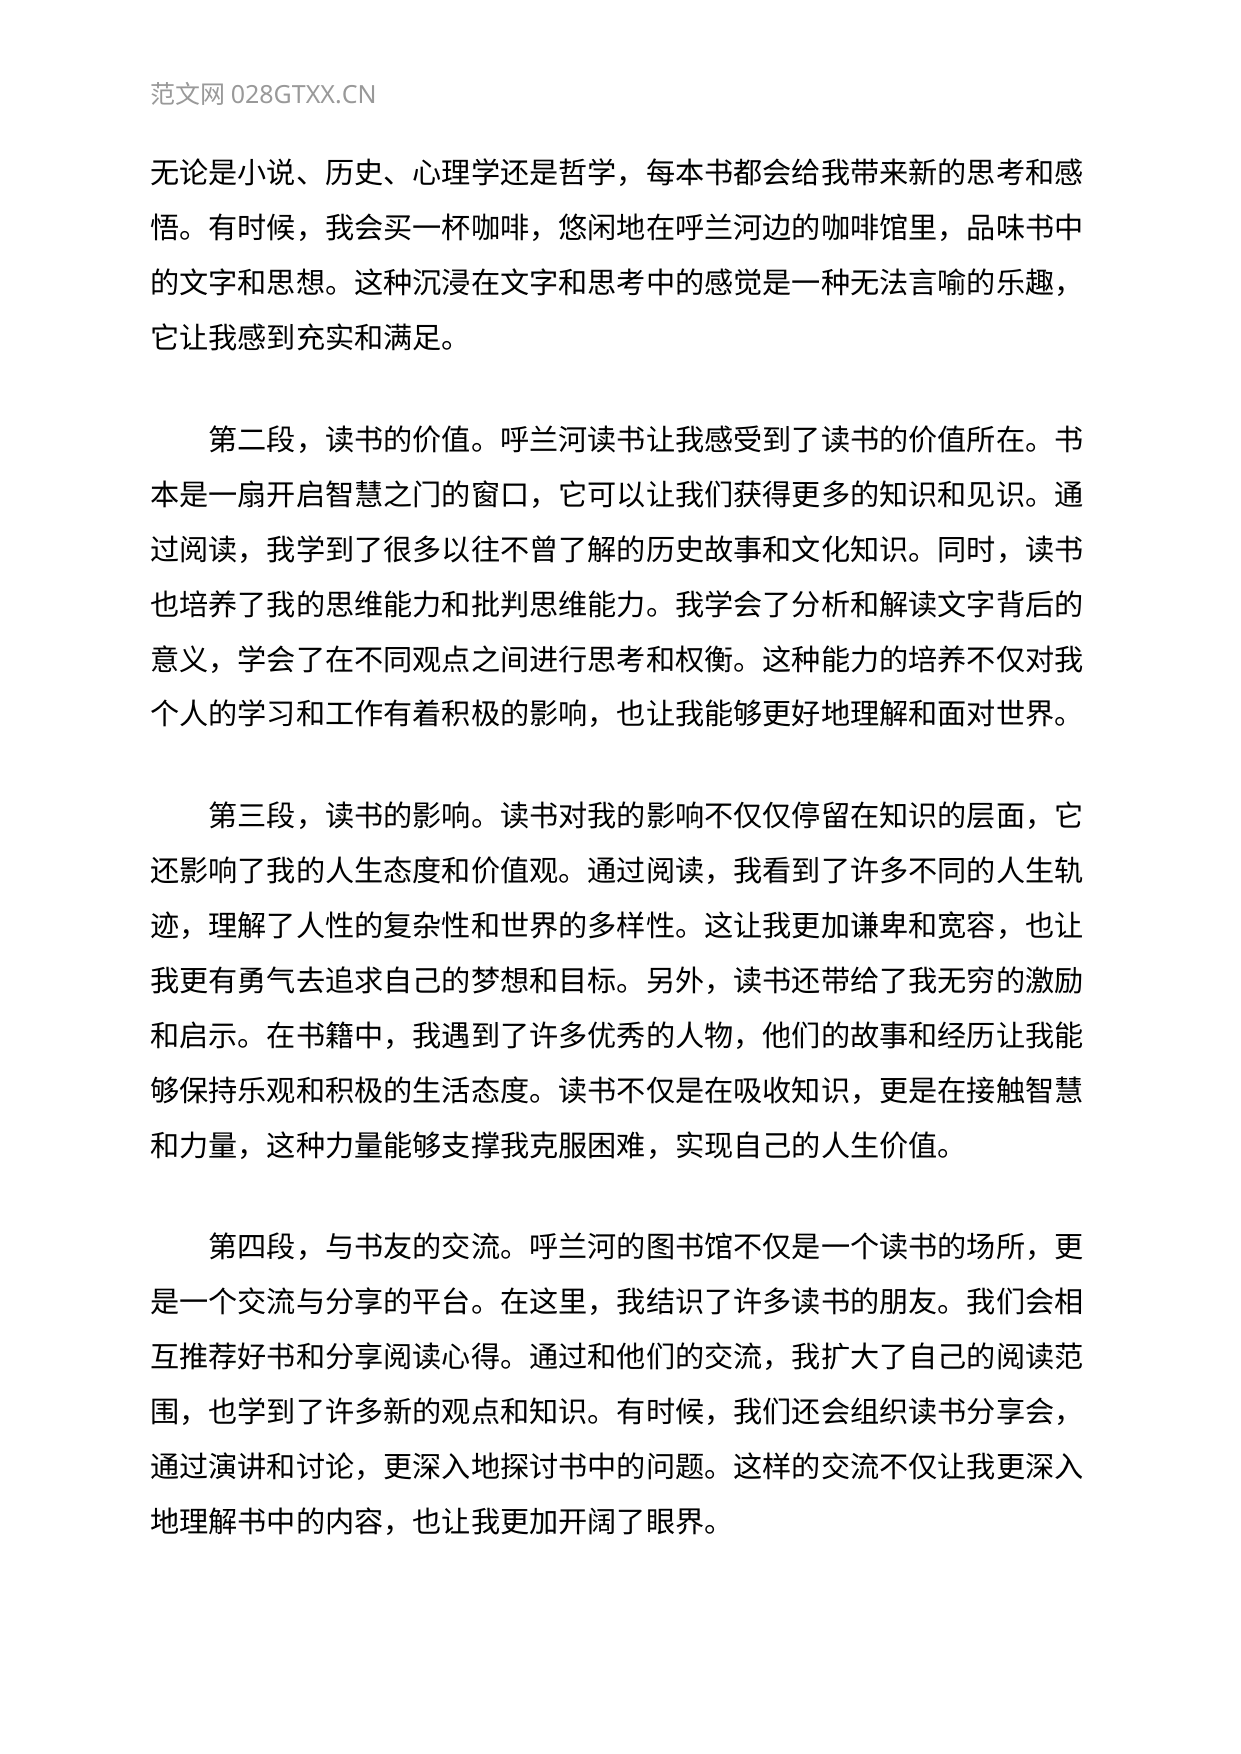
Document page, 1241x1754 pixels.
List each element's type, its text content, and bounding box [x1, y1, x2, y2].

text 第三段，读书的影响。读书对我的影响不仅仅停留在知识的层面，它还影响了我的人生态度和价值观。通过阅读，我看到了许多不同的人生轨迹，理解了人性的复杂性和世界的多样性。这让我更加谦卑和宽容，也让我更有勇气去追求自己的梦想和目标。另外，读书还带给了我无穷的激励和启示。在书籍中，我遇到了许多优秀的人物，他们的故事和经历让我能够保持乐观和积极的生活态度。读书不仅是在吸收知识，更是在接触智慧和力量，这种力量能够支撑我克服困难，实现自己的人生价值。 [150, 793, 1090, 1164]
text 第二段，读书的价值。呼兰河读书让我感受到了读书的价值所在。书本是一扇开启智慧之门的窗口，它可以让我们获得更多的知识和见识。通过阅读，我学到了很多以往不曾了解的历史故事和文化知识。同时，读书也培养了我的思维能力和批判思维能力。我学会了分析和解读文字背后的意义，学会了在不同观点之间进行思考和权衡。这种能力的培养不仅对我个人的学习和工作有着积极的影响，也让我能够更好地理解和面对世界。 [150, 416, 1090, 733]
text 第四段，与书友的交流。呼兰河的图书馆不仅是一个读书的场所，更是一个交流与分享的平台。在这里，我结识了许多读书的朋友。我们会相互推荐好书和分享阅读心得。通过和他们的交流，我扩大了自己的阅读范围，也学到了许多新的观点和知识。有时候，我们还会组织读书分享会，通过演讲和讨论，更深入地探讨书中的问题。这样的交流不仅让我更深入地理解书中的内容，也让我更加开阔了眼界。 [150, 1224, 1090, 1541]
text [150, 150, 1090, 357]
